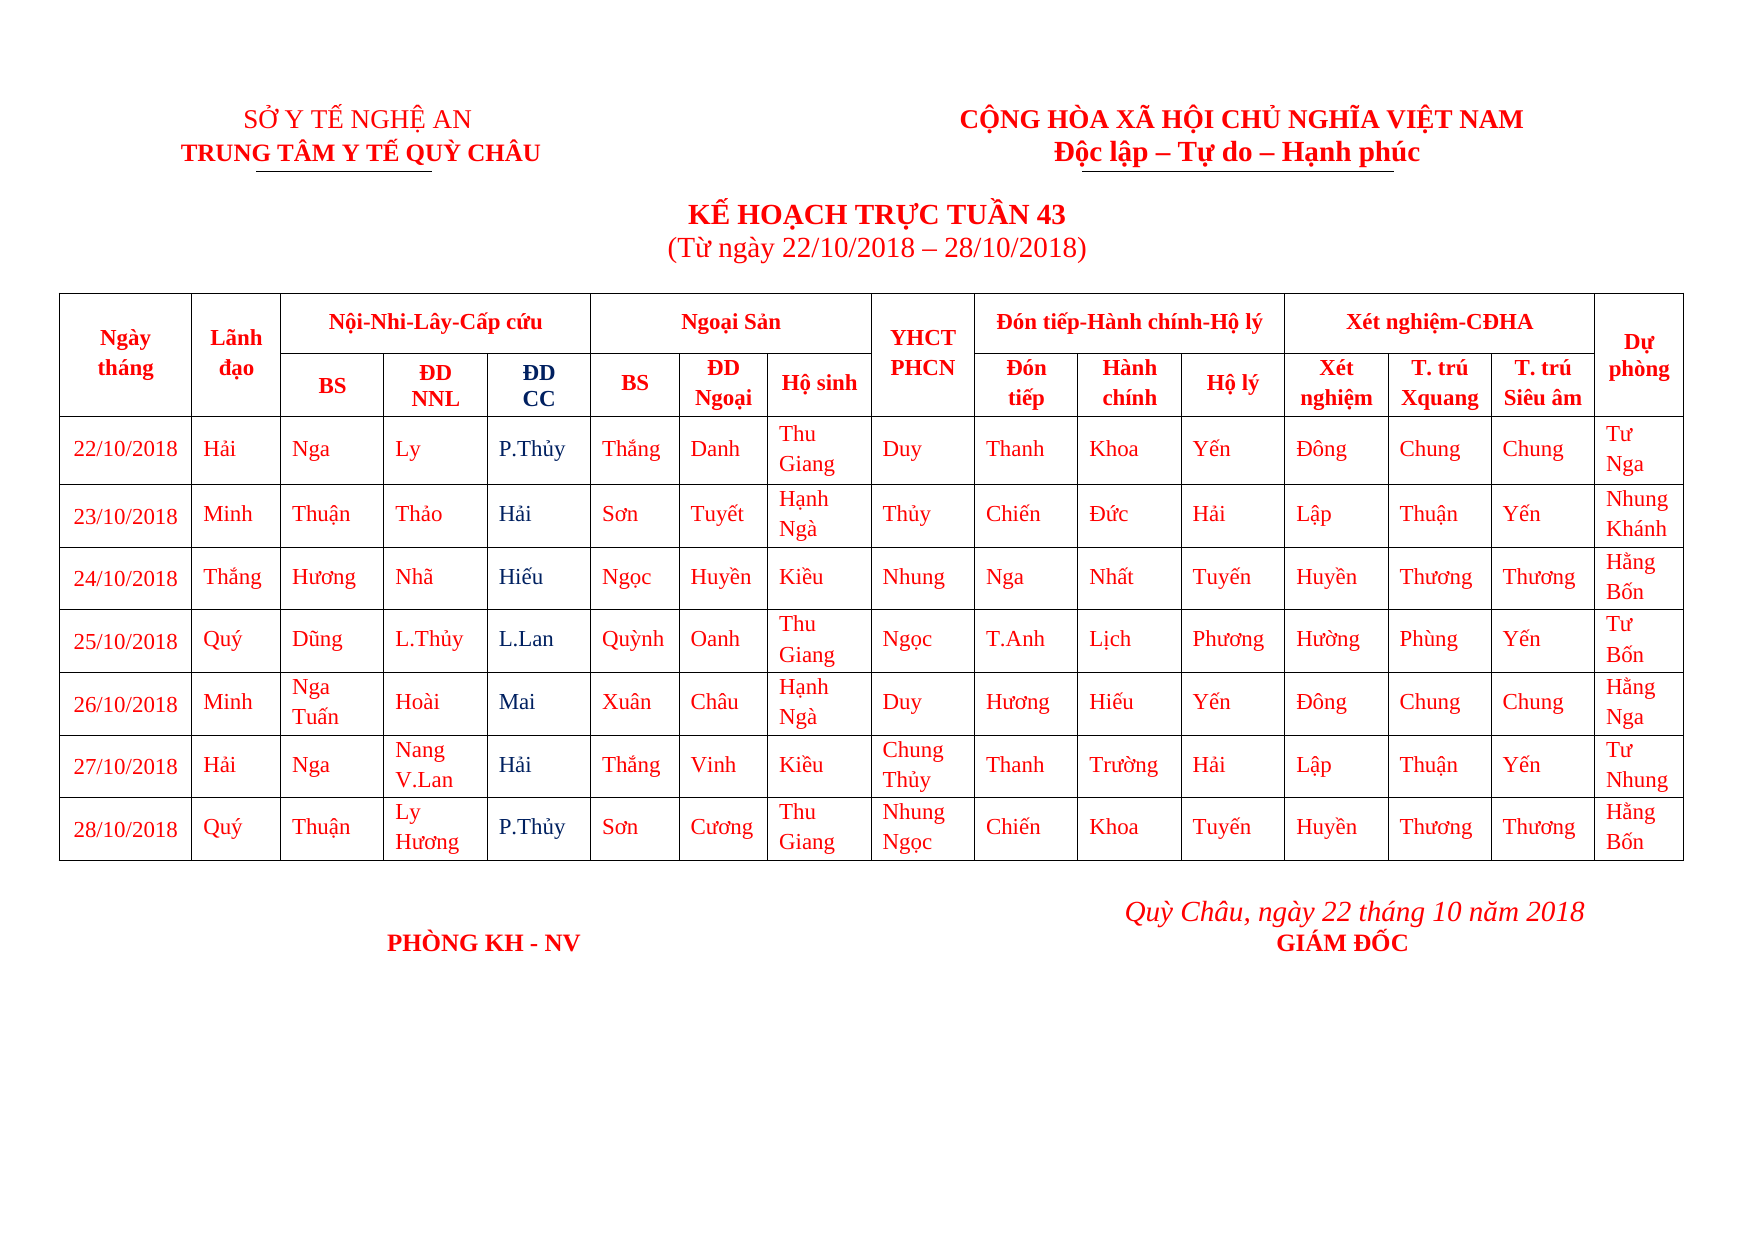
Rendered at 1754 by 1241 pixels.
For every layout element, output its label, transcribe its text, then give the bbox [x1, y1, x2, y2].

table_cell Tư Bốn [1595, 610, 1683, 672]
table_cell Yến [1182, 417, 1284, 484]
table_cell Chung Thủy [872, 736, 974, 797]
table_cell Nga [281, 417, 383, 484]
table_cell Huyền [1285, 548, 1388, 609]
table_cell Hằng Bốn [1595, 548, 1683, 609]
table_cell 25/10/2018 [60, 610, 191, 672]
table_cell Hoài [384, 673, 487, 734]
table_cell Hường [1285, 610, 1388, 672]
table_cell Thương [1492, 798, 1594, 860]
table_cell Chung [1389, 673, 1491, 734]
table_cell Tuyến [1182, 798, 1284, 860]
table_cell Hương [975, 673, 1077, 734]
table_cell P.Thủy [488, 798, 590, 860]
table_cell Kiều [768, 548, 871, 609]
table_cell Khoa [1078, 417, 1181, 484]
table_cell Thuận [1389, 736, 1491, 797]
table_header Dự phòng [1595, 294, 1683, 416]
table_cell Tư Nga [1595, 417, 1683, 484]
table_cell Yến [1492, 485, 1594, 547]
table_cell Thuận [281, 485, 383, 547]
table_cell Thuận [1389, 485, 1491, 547]
table_cell Chiến [975, 798, 1077, 860]
table_cell Hiếu [1078, 673, 1181, 734]
table_cell Chung [1389, 417, 1491, 484]
table_cell Khoa [1078, 798, 1181, 860]
text KẾ HOẠCH TRỰC TUẦN 43 [118, 197, 1636, 230]
table_cell Nang V.Lan [384, 736, 487, 797]
table_cell Phùng [1389, 610, 1491, 672]
text PHÒNG KH - NV GIÁM ĐỐC [118, 928, 1636, 957]
table_cell Kiều [768, 736, 871, 797]
table_cell Thắng [591, 417, 679, 484]
table_cell Sơn [591, 485, 679, 547]
table_cell Mai [488, 673, 590, 734]
table_cell Chung [1492, 673, 1594, 734]
table_cell Tuyết [680, 485, 767, 547]
table_cell L.Thủy [384, 610, 487, 672]
table_cell Quý [192, 798, 280, 860]
table_cell Ly Hương [384, 798, 487, 860]
text (Từ ngày 22/10/2018 – 28/10/2018) [118, 230, 1636, 264]
table_cell ĐD Ngoại [680, 354, 767, 416]
table_cell Hạnh Ngà [768, 485, 871, 547]
table_cell Yến [1492, 610, 1594, 672]
table_cell Yến [1182, 673, 1284, 734]
table_cell BS [281, 354, 383, 416]
table_cell Châu [680, 673, 767, 734]
table_cell Thương [1389, 548, 1491, 609]
table_cell Đông [1285, 417, 1388, 484]
table_cell Quỳnh [591, 610, 679, 672]
table_cell Hành chính [1078, 354, 1181, 416]
table_cell Cương [680, 798, 767, 860]
table_cell ĐD CC [488, 354, 590, 416]
table_cell L.Lan [488, 610, 590, 672]
table_cell Hằng Bốn [1595, 798, 1683, 860]
table_cell Thanh [975, 736, 1077, 797]
table_cell Thắng [591, 736, 679, 797]
table_header Đón tiếp-Hành chính-Hộ lý [975, 294, 1284, 353]
table_cell Tư Nhung [1595, 736, 1683, 797]
table_cell Tuyến [1182, 548, 1284, 609]
table_cell Thương [1389, 798, 1491, 860]
table_cell P.Thủy [488, 417, 590, 484]
table_cell Danh [680, 417, 767, 484]
text SỞ Y TẾ NGHỆ AN CỘNG HÒA XÃ HỘI CHỦ NGHĨA VIỆT NAM [118, 103, 1636, 134]
table_cell Duy [872, 673, 974, 734]
text Quỳ Châu, ngày 22 tháng 10 năm 2018 [118, 894, 1636, 928]
table_cell Sơn [591, 798, 679, 860]
table_cell Minh [192, 673, 280, 734]
table_cell Thu Giang [768, 610, 871, 672]
table_cell Nhung Khánh [1595, 485, 1683, 547]
table_cell Huyền [680, 548, 767, 609]
table_cell T. trú Xquang [1389, 354, 1491, 416]
table_header Nội-Nhi-Lây-Cấp cứu [281, 294, 590, 353]
table_cell Hiếu [488, 548, 590, 609]
table_cell Trường [1078, 736, 1181, 797]
table_cell Thu Giang [768, 417, 871, 484]
table_cell Thu Giang [768, 798, 871, 860]
table_cell Nhã [384, 548, 487, 609]
table_cell Thuận [281, 798, 383, 860]
table_header Ngày tháng [60, 294, 191, 416]
table_header YHCT PHCN [872, 294, 974, 416]
table_cell Vinh [680, 736, 767, 797]
table_header Xét nghiệm-CĐHA [1285, 294, 1594, 353]
table_cell Hằng Nga [1595, 673, 1683, 734]
table_cell Dũng [281, 610, 383, 672]
table_cell Thủy [872, 485, 974, 547]
table_header Lãnh đạo [192, 294, 280, 416]
table_cell Đức [1078, 485, 1181, 547]
table_cell Nhất [1078, 548, 1181, 609]
table_cell Hải [488, 485, 590, 547]
table_cell Hải [1182, 736, 1284, 797]
table_cell Thảo [384, 485, 487, 547]
table_cell BS [591, 354, 679, 416]
table_cell Xét nghiệm [1285, 354, 1388, 416]
table_cell Yến [1492, 736, 1594, 797]
table_cell Ngọc [872, 610, 974, 672]
table_cell Đón tiếp [975, 354, 1077, 416]
table_cell Đông [1285, 673, 1388, 734]
text TRUNG TÂM Y TẾ QUỲ CHÂU Độc lập – Tự do – Hạnh phúc [118, 134, 1636, 168]
table_cell Xuân [591, 673, 679, 734]
table_cell Duy [872, 417, 974, 484]
table_cell Ly [384, 417, 487, 484]
table_cell 28/10/2018 [60, 798, 191, 860]
table_cell Nga Tuấn [281, 673, 383, 734]
table_cell Hải [1182, 485, 1284, 547]
table_cell Nhung [872, 548, 974, 609]
table_cell Minh [192, 485, 280, 547]
table_cell 27/10/2018 [60, 736, 191, 797]
table_cell 24/10/2018 [60, 548, 191, 609]
table_cell Lập [1285, 485, 1388, 547]
table_cell Thương [1492, 548, 1594, 609]
table_cell Hải [488, 736, 590, 797]
table_cell Hộ sinh [768, 354, 871, 416]
table_cell Chiến [975, 485, 1077, 547]
table_cell Hải [192, 417, 280, 484]
table_cell Thắng [192, 548, 280, 609]
table_cell 22/10/2018 [60, 417, 191, 484]
table_cell T. trú Siêu âm [1492, 354, 1594, 416]
table_cell Lập [1285, 736, 1388, 797]
table_header Ngoại Sản [591, 294, 871, 353]
table_cell Ngọc [591, 548, 679, 609]
table_cell Phương [1182, 610, 1284, 672]
table_cell Lịch [1078, 610, 1181, 672]
table_cell ĐD NNL [384, 354, 487, 416]
table_cell Hải [192, 736, 280, 797]
table_cell Chung [1492, 417, 1594, 484]
table_cell Huyền [1285, 798, 1388, 860]
table_cell Thanh [975, 417, 1077, 484]
table_cell Nga [281, 736, 383, 797]
table_cell Nga [975, 548, 1077, 609]
table_cell T.Anh [975, 610, 1077, 672]
table_cell Nhung Ngọc [872, 798, 974, 860]
table_cell 23/10/2018 [60, 485, 191, 547]
table_cell Oanh [680, 610, 767, 672]
table_cell Hương [281, 548, 383, 609]
table_cell Quý [192, 610, 280, 672]
table_cell Hạnh Ngà [768, 673, 871, 734]
table_cell Hộ lý [1182, 354, 1284, 416]
table_cell 26/10/2018 [60, 673, 191, 734]
